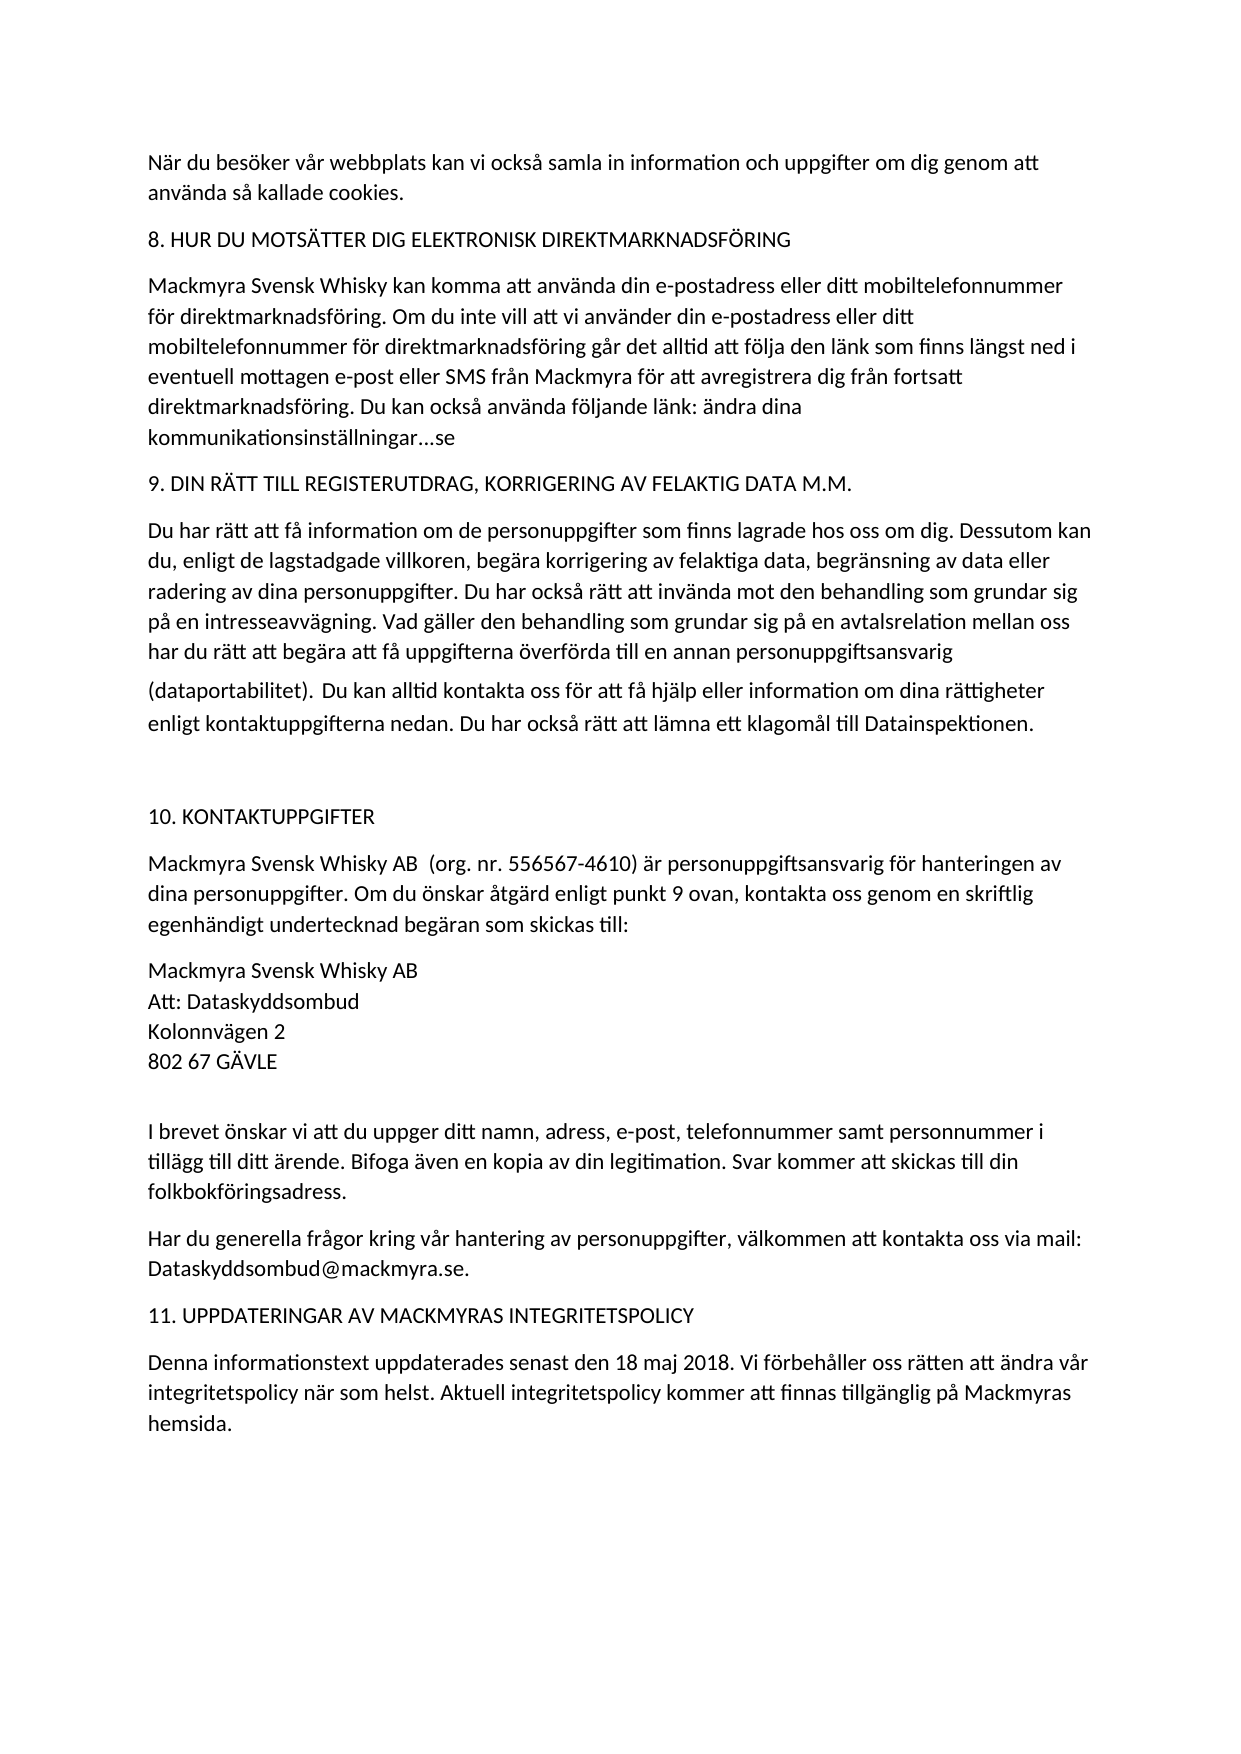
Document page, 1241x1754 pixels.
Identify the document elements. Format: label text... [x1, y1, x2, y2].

text Mackmyra Svensk Whisky AB (org. nr. 556567-4610) är personuppgiftsansvarig för hanteringen av dina personuppgifter. Om du önskar åtgärd enligt punkt 9 ovan, kontakta oss genom en skriftlig egenhändigt undertecknad begäran som skickas till: [148, 849, 1093, 938]
text Denna informationstext uppdaterades senast den 18 maj 2018. Vi förbehåller oss rätten att ändra vår integritetspolicy när som helst. Aktuell integritetspolicy kommer att finnas tillgänglig på Mackmyras hemsida. [148, 1348, 1093, 1437]
text 802 67 GÄVLE [148, 1047, 1093, 1075]
text 11. UPPDATERINGAR AV MACKMYRAS INTEGRITETSPOLICY [148, 1301, 1093, 1329]
text I brevet önskar vi att du uppger ditt namn, adress, e-post, telefonnummer samt personnummer i tillägg till ditt ärende. Bifoga även en kopia av din legitimation. Svar kommer att skickas till din folkbokföringsadress. [148, 1117, 1093, 1206]
text 9. DIN RÄTT TILL REGISTERUTDRAG, KORRIGERING AV FELAKTIG DATA M.M. [148, 469, 1093, 497]
text Du har rätt att få information om de personuppgifter som finns lagrade hos oss om dig. Dessutom kan du, enligt de lagstadgade villkoren, begära korrigering av felaktiga data, begränsning av data eller radering av dina personuppgifter. Du har också rätt att invända mot den behandling som grundar sig på en intresseavvägning. Vad gäller den behandling som grundar sig på en avtalsrelation mellan oss har du rätt att begära att få uppgifterna överförda till en annan personuppgiftsansvarig (dataportabilitet). Du kan alltid kontakta oss för att få hjälp eller information om dina rättigheter enligt kontaktuppgifterna nedan. Du har också rätt att lämna ett klagomål till Datainspektionen. [148, 516, 1093, 737]
text Kolonnvägen 2 [148, 1017, 1093, 1045]
text Att: Dataskyddsombud [148, 987, 1093, 1015]
text 8. HUR DU MOTSÄTTER DIG ELEKTRONISK DIREKTMARKNADSFÖRING [148, 225, 1093, 253]
text När du besöker vår webbplats kan vi också samla in information och uppgifter om dig genom att använda så kallade cookies. [148, 148, 1093, 206]
text Har du generella frågor kring vår hantering av personuppgifter, välkommen att kontakta oss via mail: Dataskyddsombud@mackmyra.se. [148, 1224, 1093, 1283]
text 10. KONTAKTUPPGIFTER [148, 802, 1093, 831]
text Mackmyra Svensk Whisky kan komma att använda din e-postadress eller ditt mobiltelefonnummer för direktmarknadsföring. Om du inte vill att vi använder din e-postadress eller ditt mobiltelefonnummer för direktmarknadsföring går det alltid att följa den länk som finns längst ned i eventuell mottagen e-post eller SMS från Mackmyra för att avregistrera dig från fortsatt direktmarknadsföring. Du kan också använda följande länk: ändra dina kommunikationsinställningar...se [148, 272, 1093, 451]
text Mackmyra Svensk Whisky AB [148, 957, 1093, 985]
